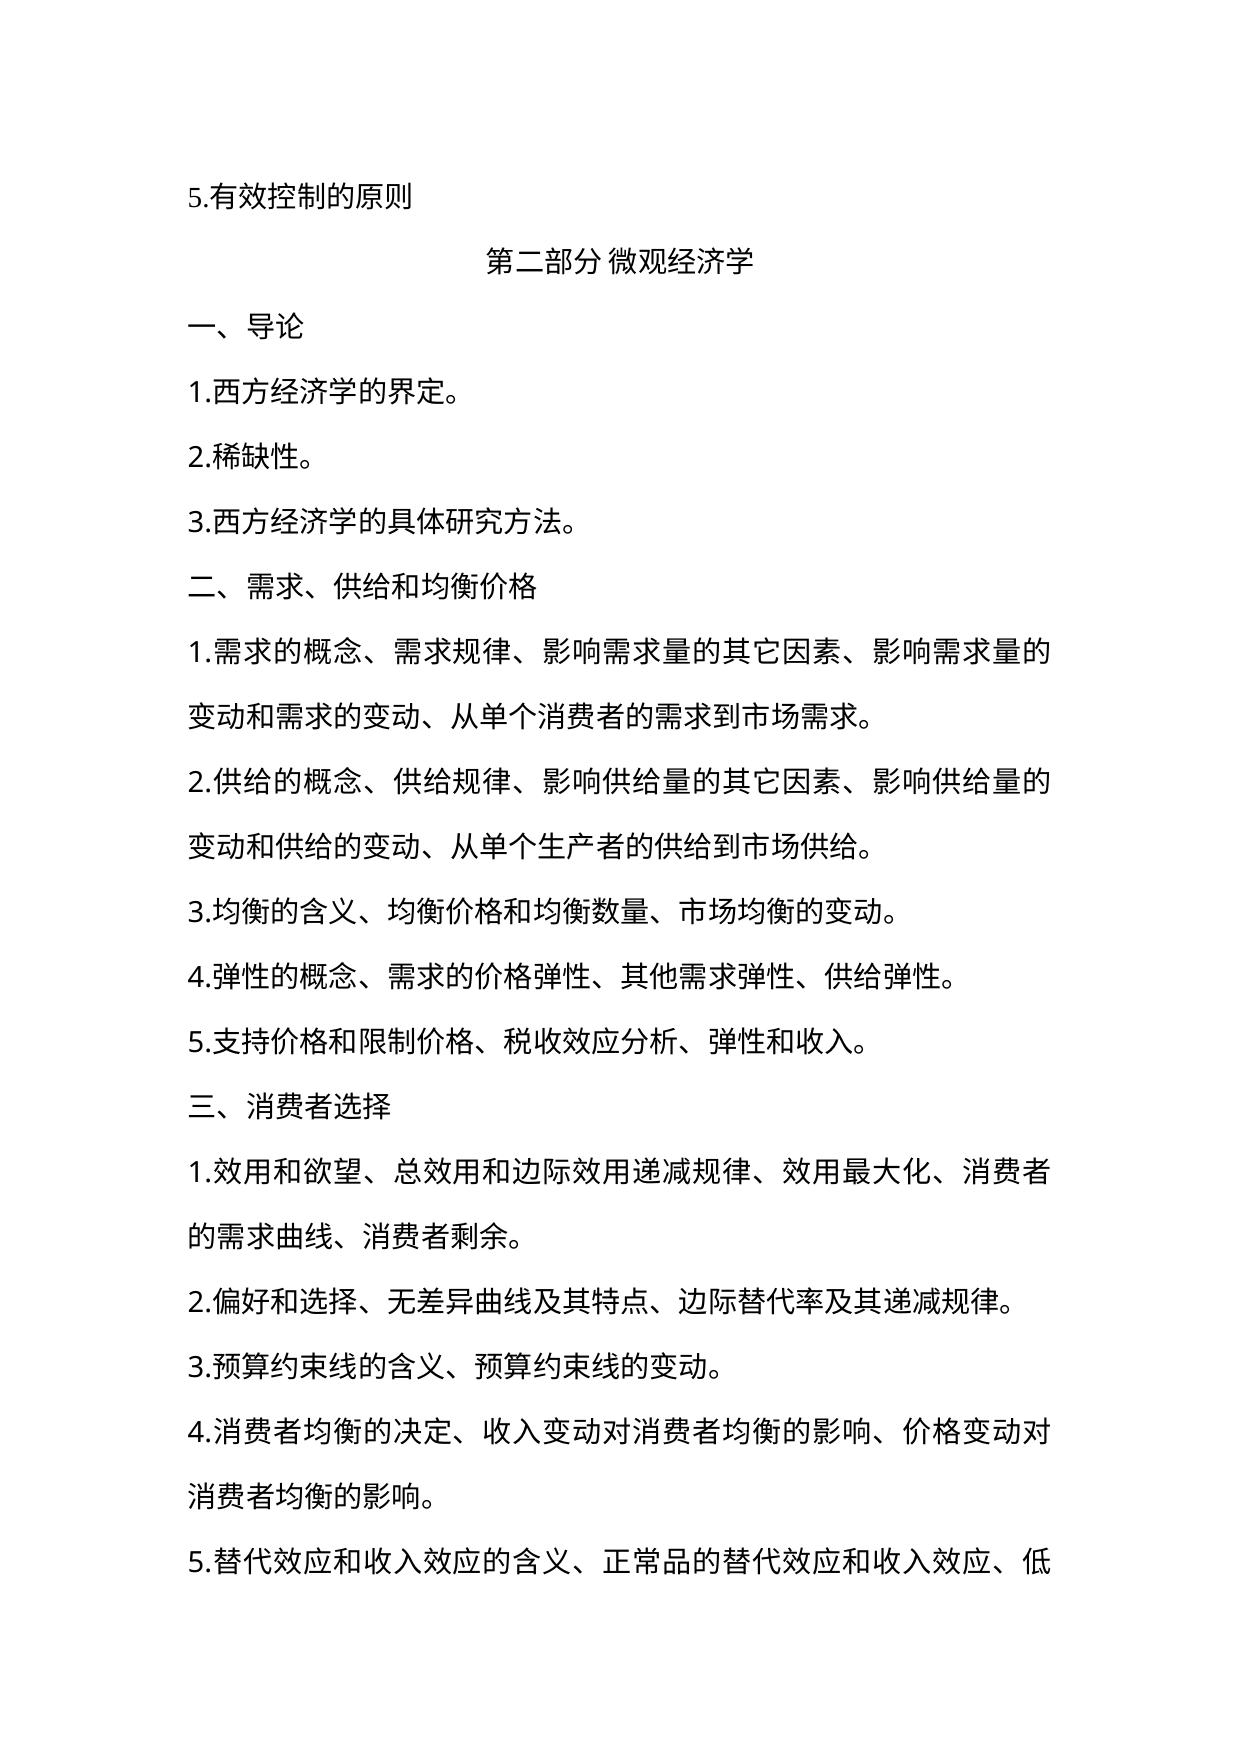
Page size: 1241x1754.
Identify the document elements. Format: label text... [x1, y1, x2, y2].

list 2.供给的概念、供给规律、影响供给量的其它因素、影响供给量的变动和供给的变动、从单个生产者的供给到市场供给。 [187, 747, 1053, 877]
list 4.弹性的概念、需求的价格弹性、其他需求弹性、供给弹性。 [187, 942, 1053, 1007]
text 3.预算约束线的含义、预算约束线的变动。 [187, 1332, 1053, 1397]
text 第二部分 微观经济学 [187, 227, 1053, 292]
text 一、导论 [187, 292, 1053, 357]
list 5.支持价格和限制价格、税收效应分析、弹性和收入。 [187, 1007, 1053, 1072]
text 4.消费者均衡的决定、收入变动对消费者均衡的影响、价格变动对消费者均衡的影响。 [187, 1397, 1053, 1527]
list 1.需求的概念、需求规律、影响需求量的其它因素、影响需求量的变动和需求的变动、从单个消费者的需求到市场需求。 [187, 617, 1053, 747]
list 3.西方经济学的具体研究方法。 [187, 487, 1053, 552]
text 1.效用和欲望、总效用和边际效用递减规律、效用最大化、消费者的需求曲线、消费者剩余。 [187, 1137, 1053, 1267]
text 2.偏好和选择、无差异曲线及其特点、边际替代率及其递减规律。 [187, 1267, 1053, 1332]
list 三、消费者选择 [187, 1072, 1053, 1137]
text 5.有效控制的原则 [187, 162, 1053, 227]
list 3.均衡的含义、均衡价格和均衡数量、市场均衡的变动。 [187, 877, 1053, 942]
list 2.稀缺性。 [187, 422, 1053, 487]
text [187, 1527, 1053, 1592]
list 二、需求、供给和均衡价格 [187, 552, 1053, 617]
list 1.西方经济学的界定。 [187, 357, 1053, 422]
